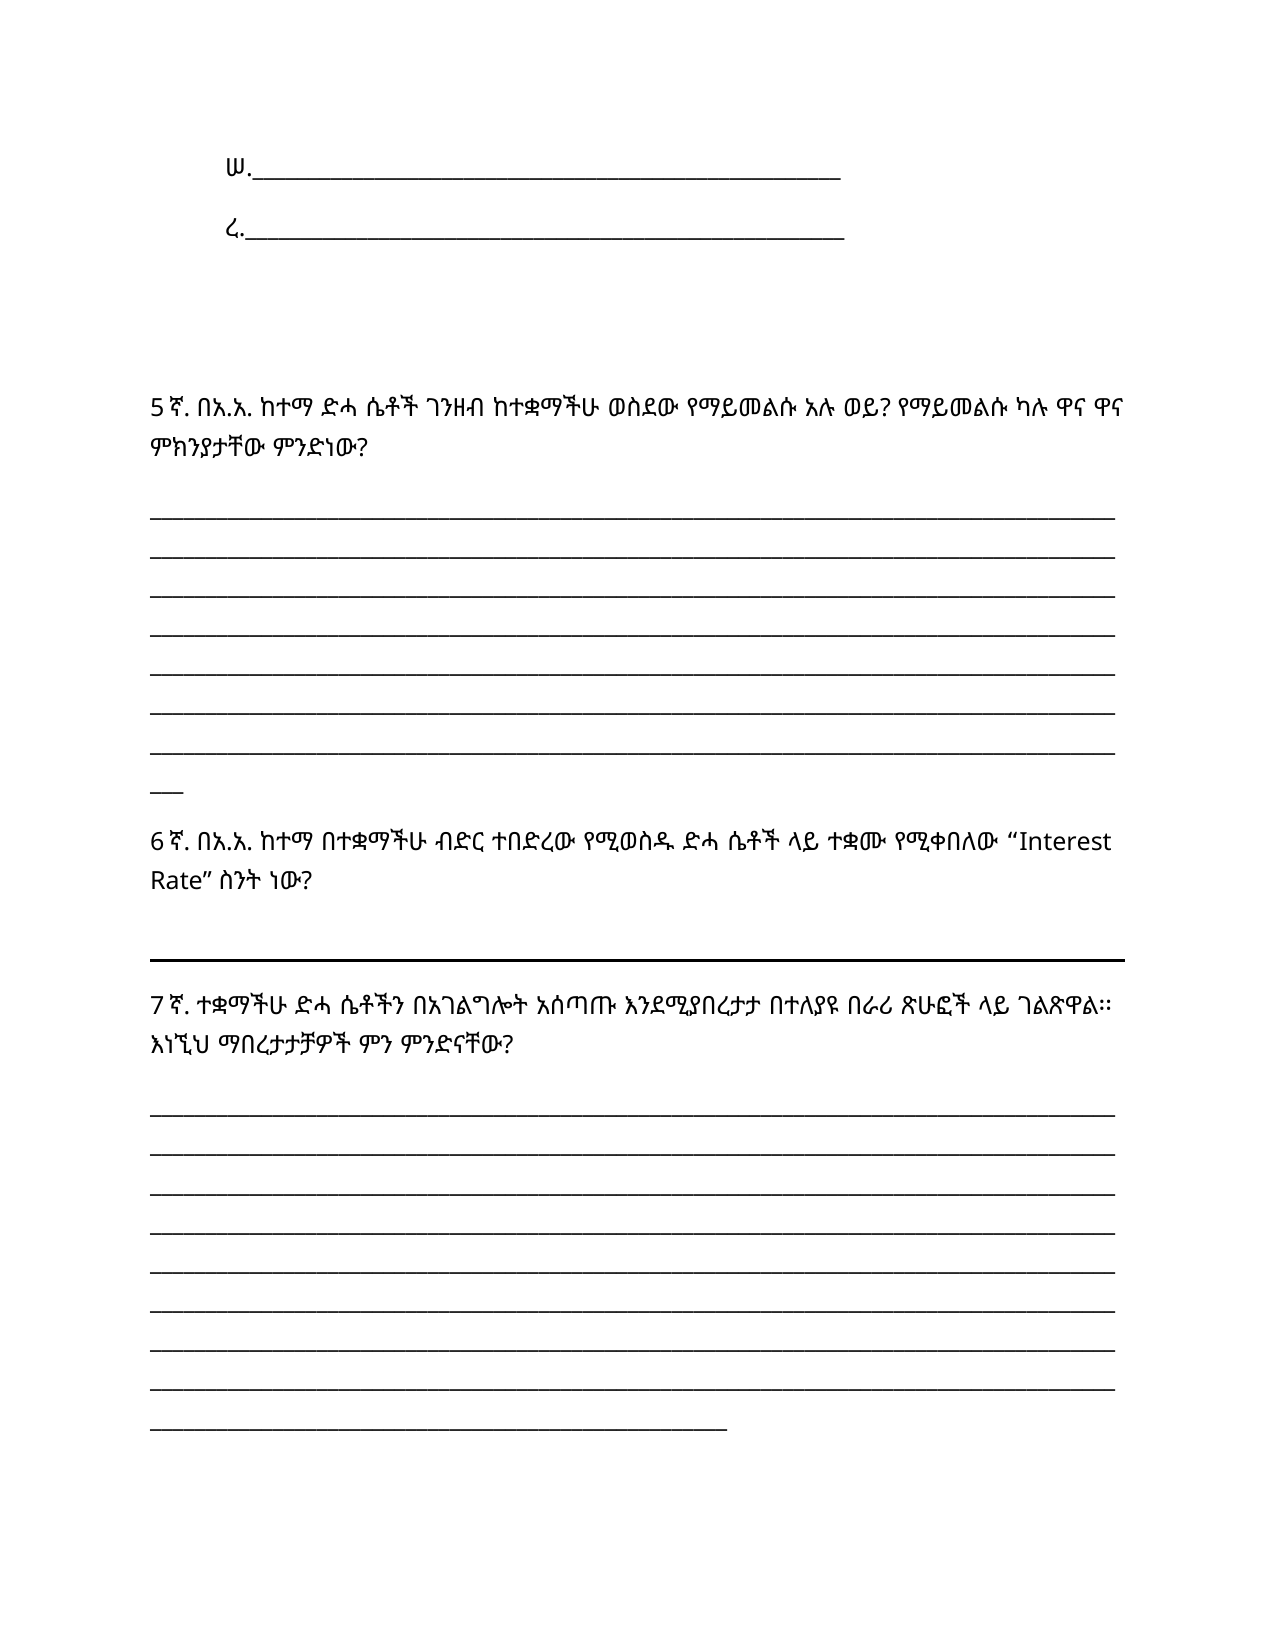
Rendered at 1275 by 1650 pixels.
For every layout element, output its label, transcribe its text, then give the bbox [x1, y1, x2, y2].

text ____________________________________________________________________________________________________________________________________________________________________________________________________________________________________________________________________________________________________________________________________________________________________________________________________________________________________________________________________________________________________________________________________________________________________________________________________________________________________________________________________________________________________________________________________________________________________________ [150, 1087, 1125, 1434]
text 7ኛ. ተቋማችሁ ድሓ ሴቶችን በአገልግሎት አሰጣጡ እንደሚያበረታታ በተለያዩ በራሪ ጽሁፎች ላይ ገልጽዋል፡፡ እነኚህ ማበረታታቻዎች ምን ምንድናቸው? [150, 988, 1125, 1061]
text ረ.______________________________________________________ [225, 210, 1125, 244]
text ____________________________________________________________________________________________________________________________________________________________________________________________________________________________________________________________________________________________________________________________________________________________________________________________________________________________________________________________________________________________________________________________________________________________________________________________________________________________________ [150, 489, 1125, 797]
text ሠ._____________________________________________________ [225, 150, 1125, 184]
text 6ኛ. በአ.አ. ከተማ በተቋማችሁ ብድር ተበድረው የሚወስዱ ድሓ ሴቶች ላይ ተቋሙ የሚቀበለው “Interest Rate” ስንት ነው? [150, 823, 1125, 897]
text 5ኛ. በአ.አ. ከተማ ድሓ ሴቶች ገንዘብ ከተቋማችሁ ወስደው የማይመልሱ አሉ ወይ? የማይመልሱ ካሉ ዋና ዋና ምክንያታቸው ምንድነው? [150, 390, 1125, 463]
